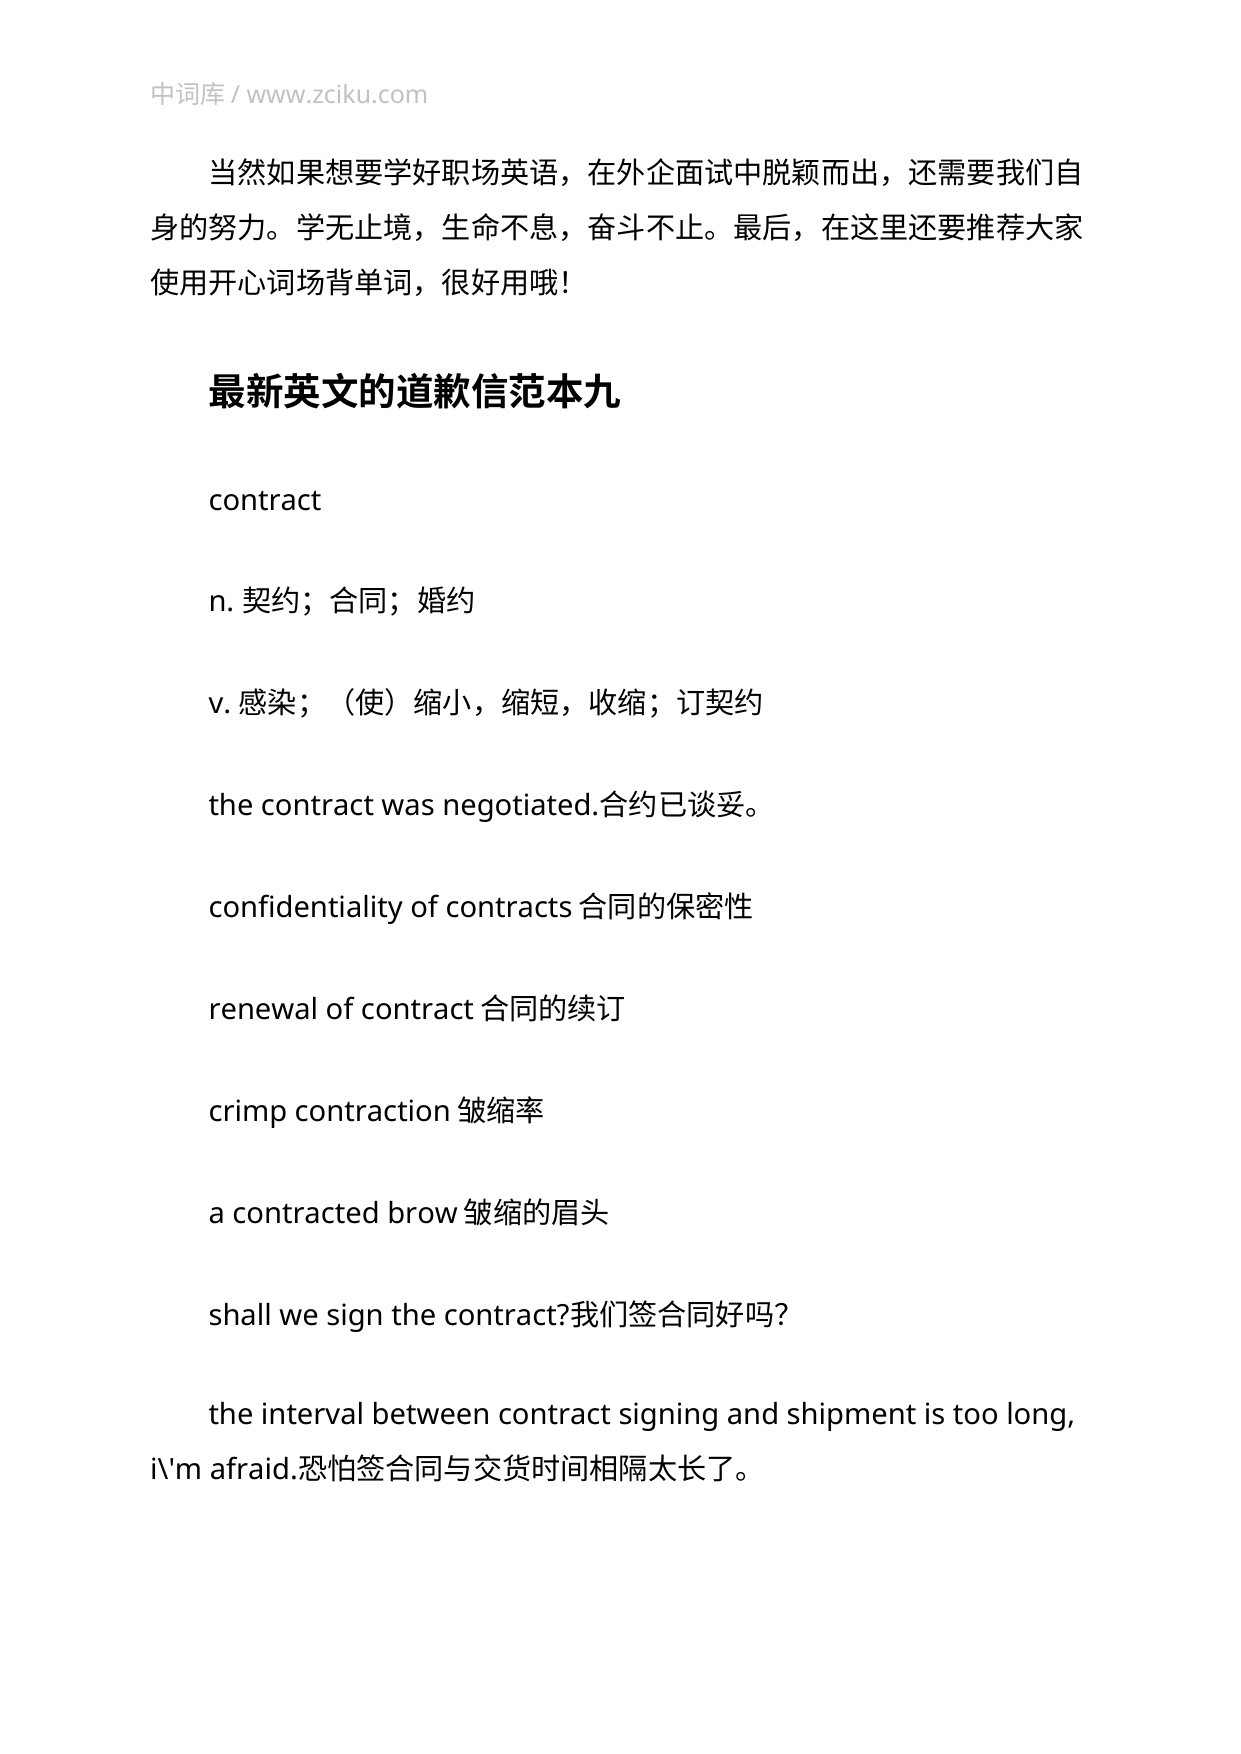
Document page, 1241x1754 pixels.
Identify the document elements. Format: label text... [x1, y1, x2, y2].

text contract [150, 479, 1090, 519]
text 最新英文的道歉信范本九 [150, 362, 1090, 416]
text 当然如果想要学好职场英语，在外企面试中脱颖而出，还需要我们自身的努力。学无止境，生命不息，奋斗不止。最后，在这里还要推荐大家使用开心词场背单词，很好用哦！ [150, 150, 1090, 302]
text a contracted brow皱缩的眉头 [150, 1189, 1090, 1232]
text crimp contraction皱缩率 [150, 1087, 1090, 1130]
text n. 契约；合同；婚约 [150, 577, 1090, 620]
text renewal of contract合同的续订 [150, 985, 1090, 1028]
text v. 感染；（使）缩小，缩短，收缩；订契约 [150, 679, 1090, 722]
text confidentiality of contracts合同的保密性 [150, 883, 1090, 926]
text the interval between contract signing and shipment is too long, i\'m afraid.恐怕签合同与交货时间相隔太长了。 [150, 1393, 1090, 1488]
text the contract was negotiated.合约已谈妥。 [150, 781, 1090, 824]
text shall we sign the contract?我们签合同好吗？ [150, 1291, 1090, 1334]
